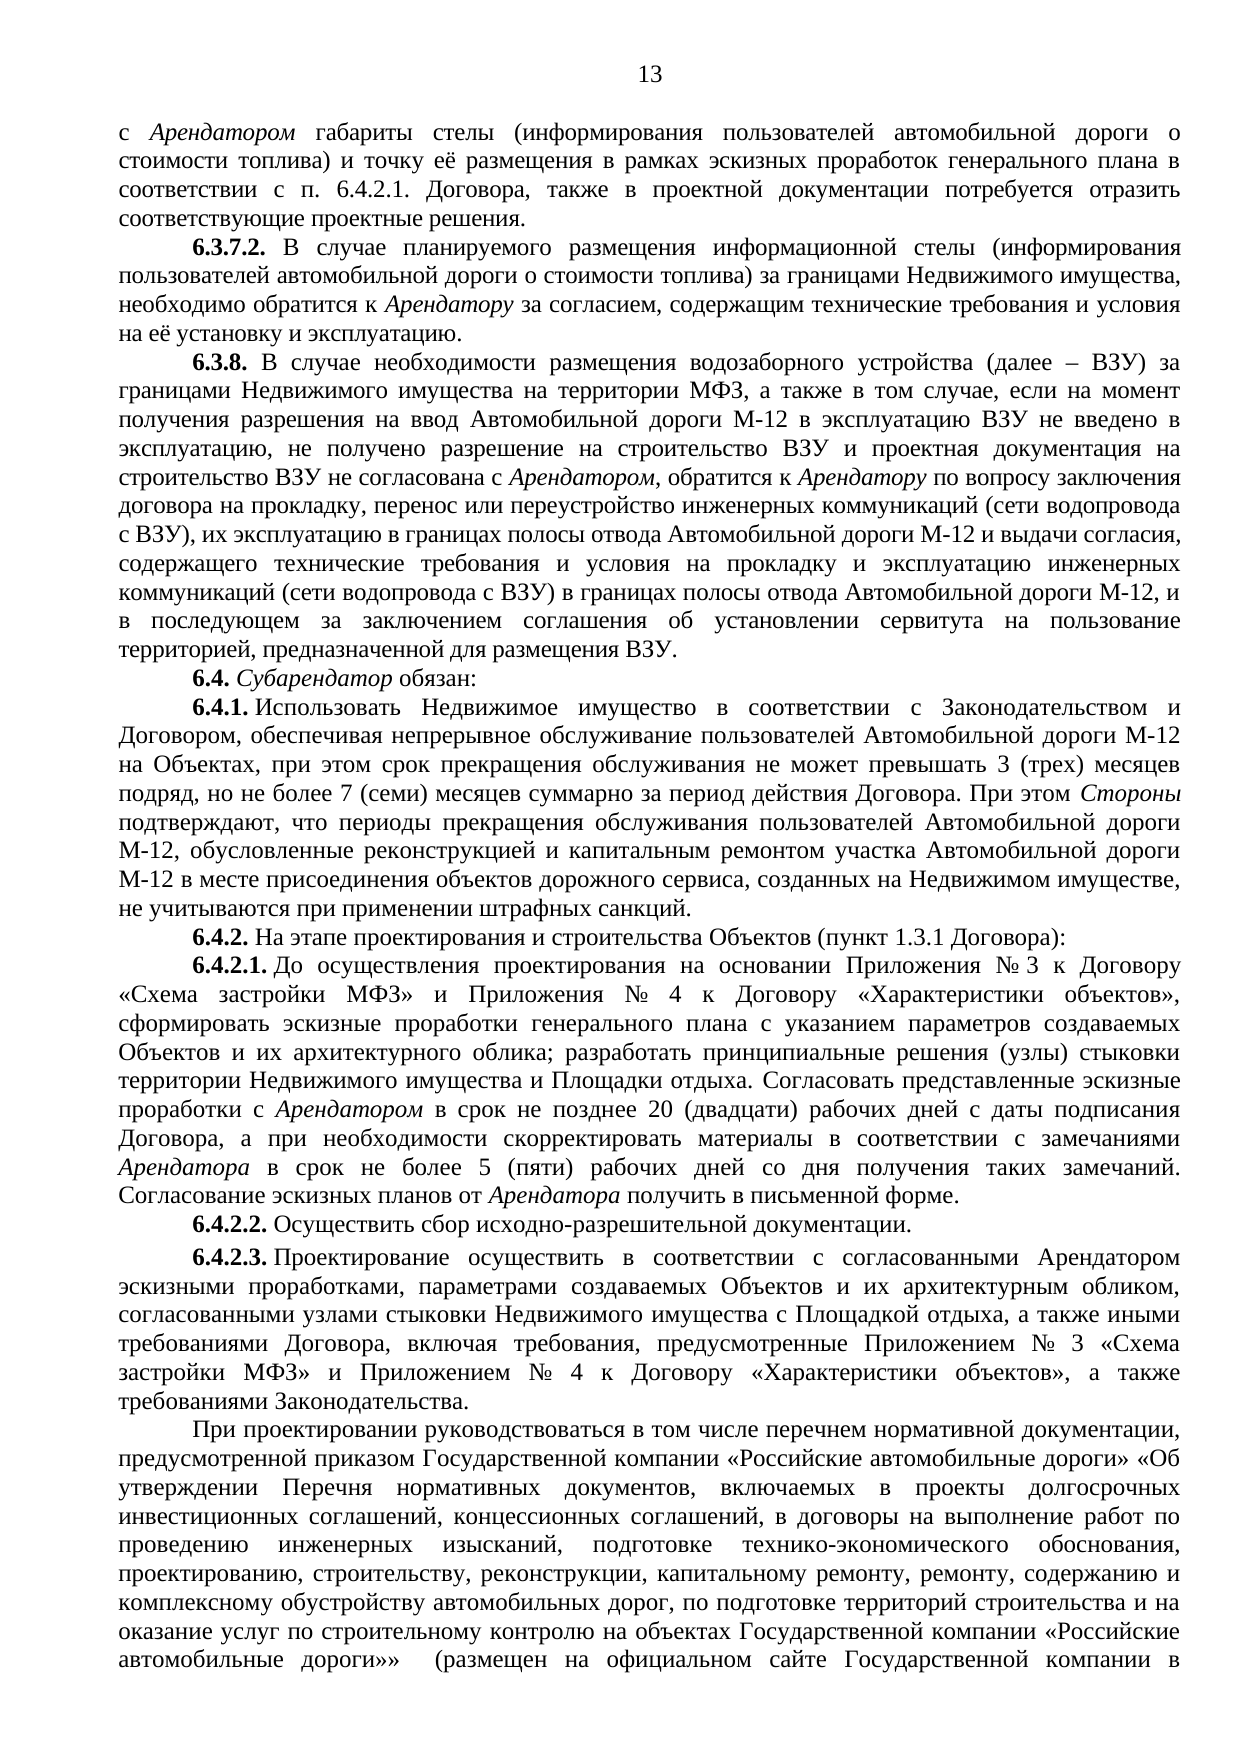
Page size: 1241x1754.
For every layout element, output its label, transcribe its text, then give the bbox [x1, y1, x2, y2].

list Проектирование осуществить в соответствии с согласованными Арендатором эскизными проработками, параметрами создаваемых Объектов и их архитектурным обликом, согласованными узлами стыковки Недвижимого имущества с Площадкой отдыха, а также иными требованиями Договора, включая требования, предусмотренные Приложением № 3 «Схема застройки МФЗ» и Приложением № 4 к Договору «Характеристики объектов», а также требованиями Законодательства. [118, 1242, 1181, 1414]
list Осуществить сбор исходно-разрешительной документации. [192, 1209, 1181, 1238]
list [118, 1414, 1181, 1673]
text 6.3.7.2. В случае планируемого размещения информационной стелы (информирования пользователей автомобильной дороги о стоимости топлива) за границами Недвижимого имущества, необходимо обратится к Арендатору за согласием, содержащим технические требования и условия на её установку и эксплуатацию. [118, 232, 1181, 347]
list До осуществления проектирования на основании Приложения № 3 к Договору «Схема застройки МФЗ» и Приложения № 4 к Договору «Характеристики объектов», сформировать эскизные проработки генерального плана с указанием параметров создаваемых Объектов и их архитектурного облика; разработать принципиальные решения (узлы) стыковки территории Недвижимого имущества и Площадки отдыха. Согласовать представленные эскизные проработки с Арендатором в срок не позднее 20 (двадцати) рабочих дней с даты подписания Договора, а при необходимости скорректировать материалы в соответствии с замечаниями Арендатора в срок не более 5 (пяти) рабочих дней со дня получения таких замечаний. Согласование эскизных планов от Арендатора получить в письменной форме. [118, 950, 1181, 1209]
text 6.3.8. В случае необходимости размещения водозаборного устройства (далее – ВЗУ) за границами Недвижимого имущества на территории МФЗ, а также в том случае, если на момент получения разрешения на ввод Автомобильной дороги М-12 в эксплуатацию ВЗУ не введено в эксплуатацию, не получено разрешение на строительство ВЗУ и проектная документация на строительство ВЗУ не согласована с Арендатором, обратится к Арендатору по вопросу заключения договора на прокладку, перенос или переустройство инженерных коммуникаций (сети водопровода с ВЗУ), их эксплуатацию в границах полосы отвода Автомобильной дороги М-12 и выдачи согласия, содержащего технические требования и условия на прокладку и эксплуатацию инженерных коммуникаций (сети водопровода с ВЗУ) в границах полосы отвода Автомобильной дороги М-12, и в последующем за заключением соглашения об установлении сервитута на пользование территорией, предназначенной для размещения ВЗУ. [118, 347, 1181, 663]
list На этапе проектирования и строительства Объектов (пункт 1.3.1 Договора): [118, 922, 1181, 950]
list Использовать Недвижимое имущество в соответствии с Законодательством и Договором, обеспечивая непрерывное обслуживание пользователей Автомобильной дороги М-12 на Объектах, при этом срок прекращения обслуживания не может превышать 3 (трех) месяцев подряд, но не более 7 (семи) месяцев суммарно за период действия Договора. При этом Стороны подтверждают, что периоды прекращения обслуживания пользователей Автомобильной дороги М-12, обусловленные реконструкцией и капитальным ремонтом участка Автомобильной дороги М-12 в месте присоединения объектов дорожного сервиса, созданных на Недвижимом имуществе, не учитываются при применении штрафных санкций. [118, 692, 1181, 922]
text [118, 117, 1181, 232]
list Субарендатор обязан: [118, 663, 1181, 692]
